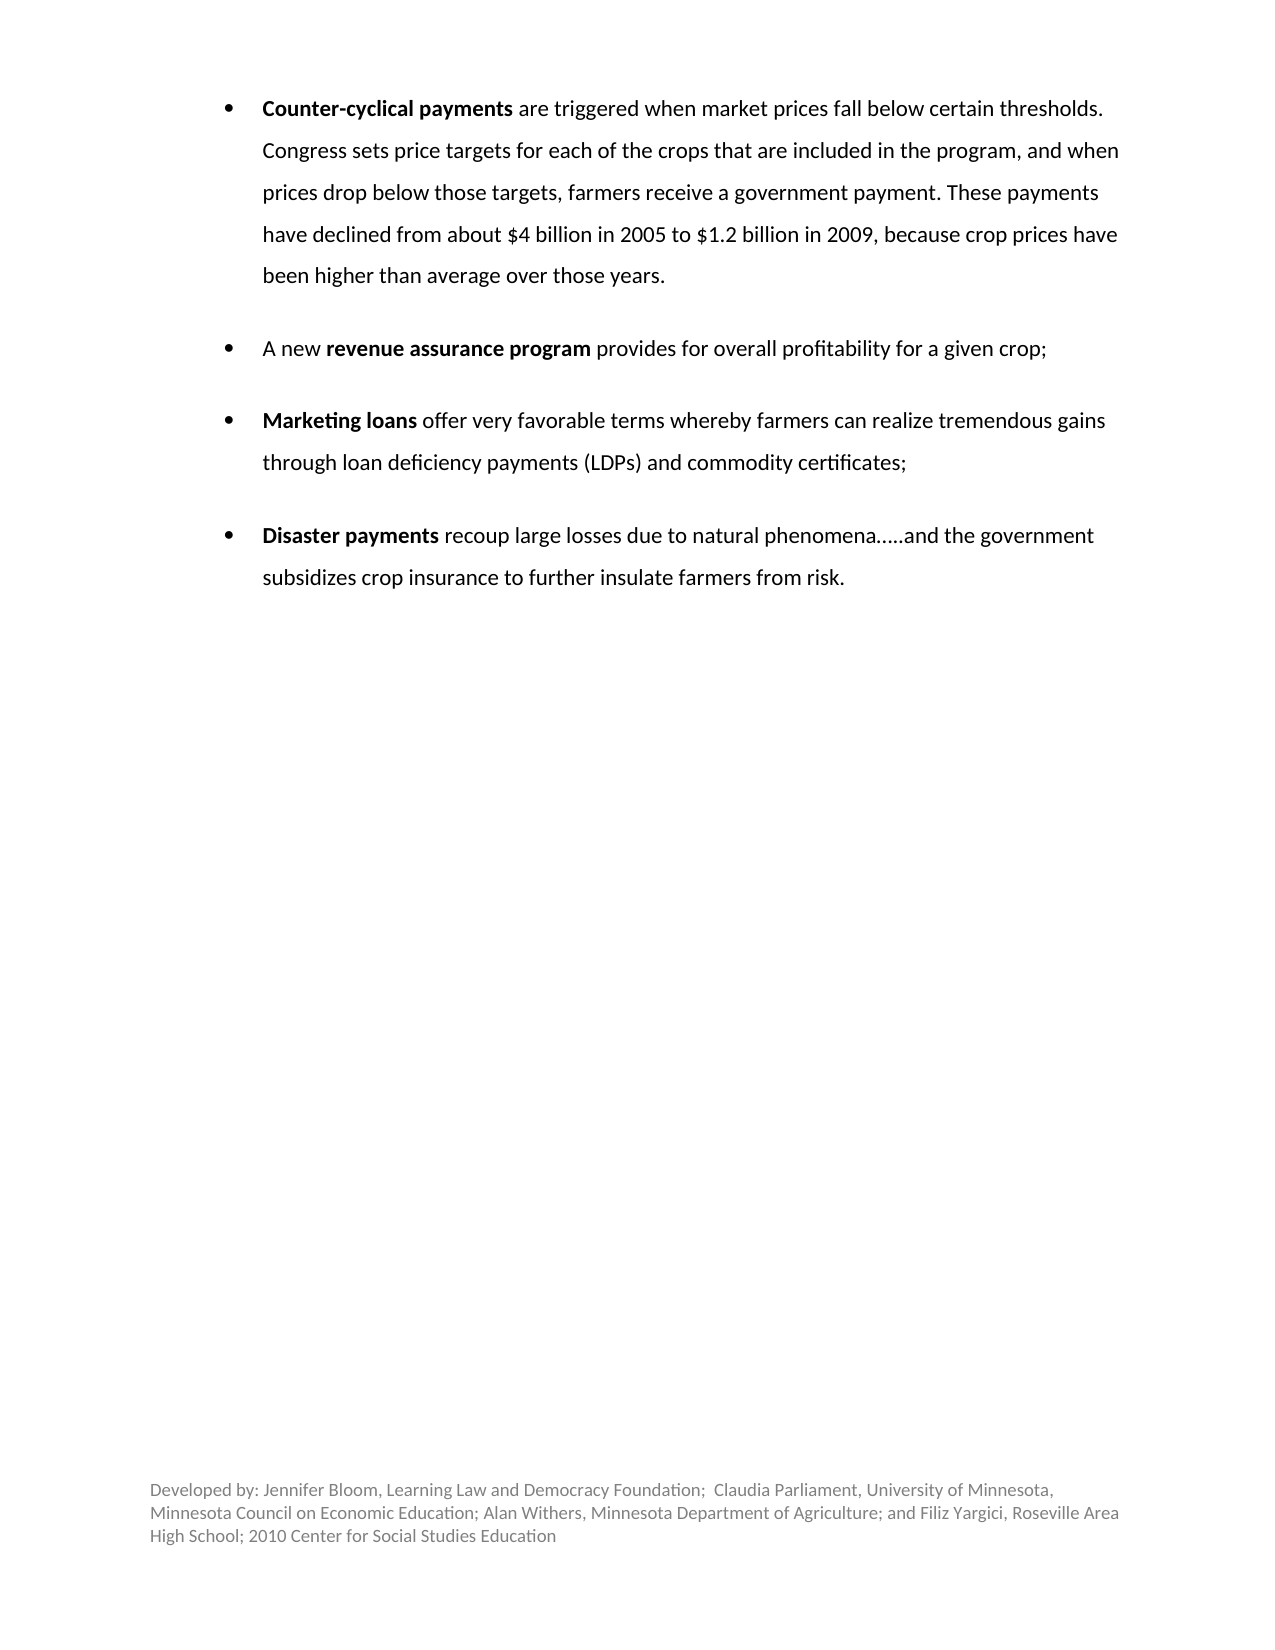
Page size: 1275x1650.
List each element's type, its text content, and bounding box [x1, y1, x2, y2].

list Disaster payments recoup large losses due to natural phenomena…..and the government subsidizes crop insurance to further insulate farmers from risk. [225, 521, 1125, 591]
list A new revenue assurance program provides for overall profitability for a given crop; [225, 334, 1125, 362]
list Counter-cyclical payments are triggered when market prices fall below certain thresholds. Congress sets price targets for each of the crops that are included in the program, and when prices drop below those targets, farmers receive a government payment. These payments have declined from about $4 billion in 2005 to $1.2 billion in 2009, because crop prices have been higher than average over those years. [225, 94, 1125, 290]
list Marketing loans offer very favorable terms whereby farmers can realize tremendous gains through loan deficiency payments (LDPs) and commodity certificates; [225, 406, 1125, 476]
